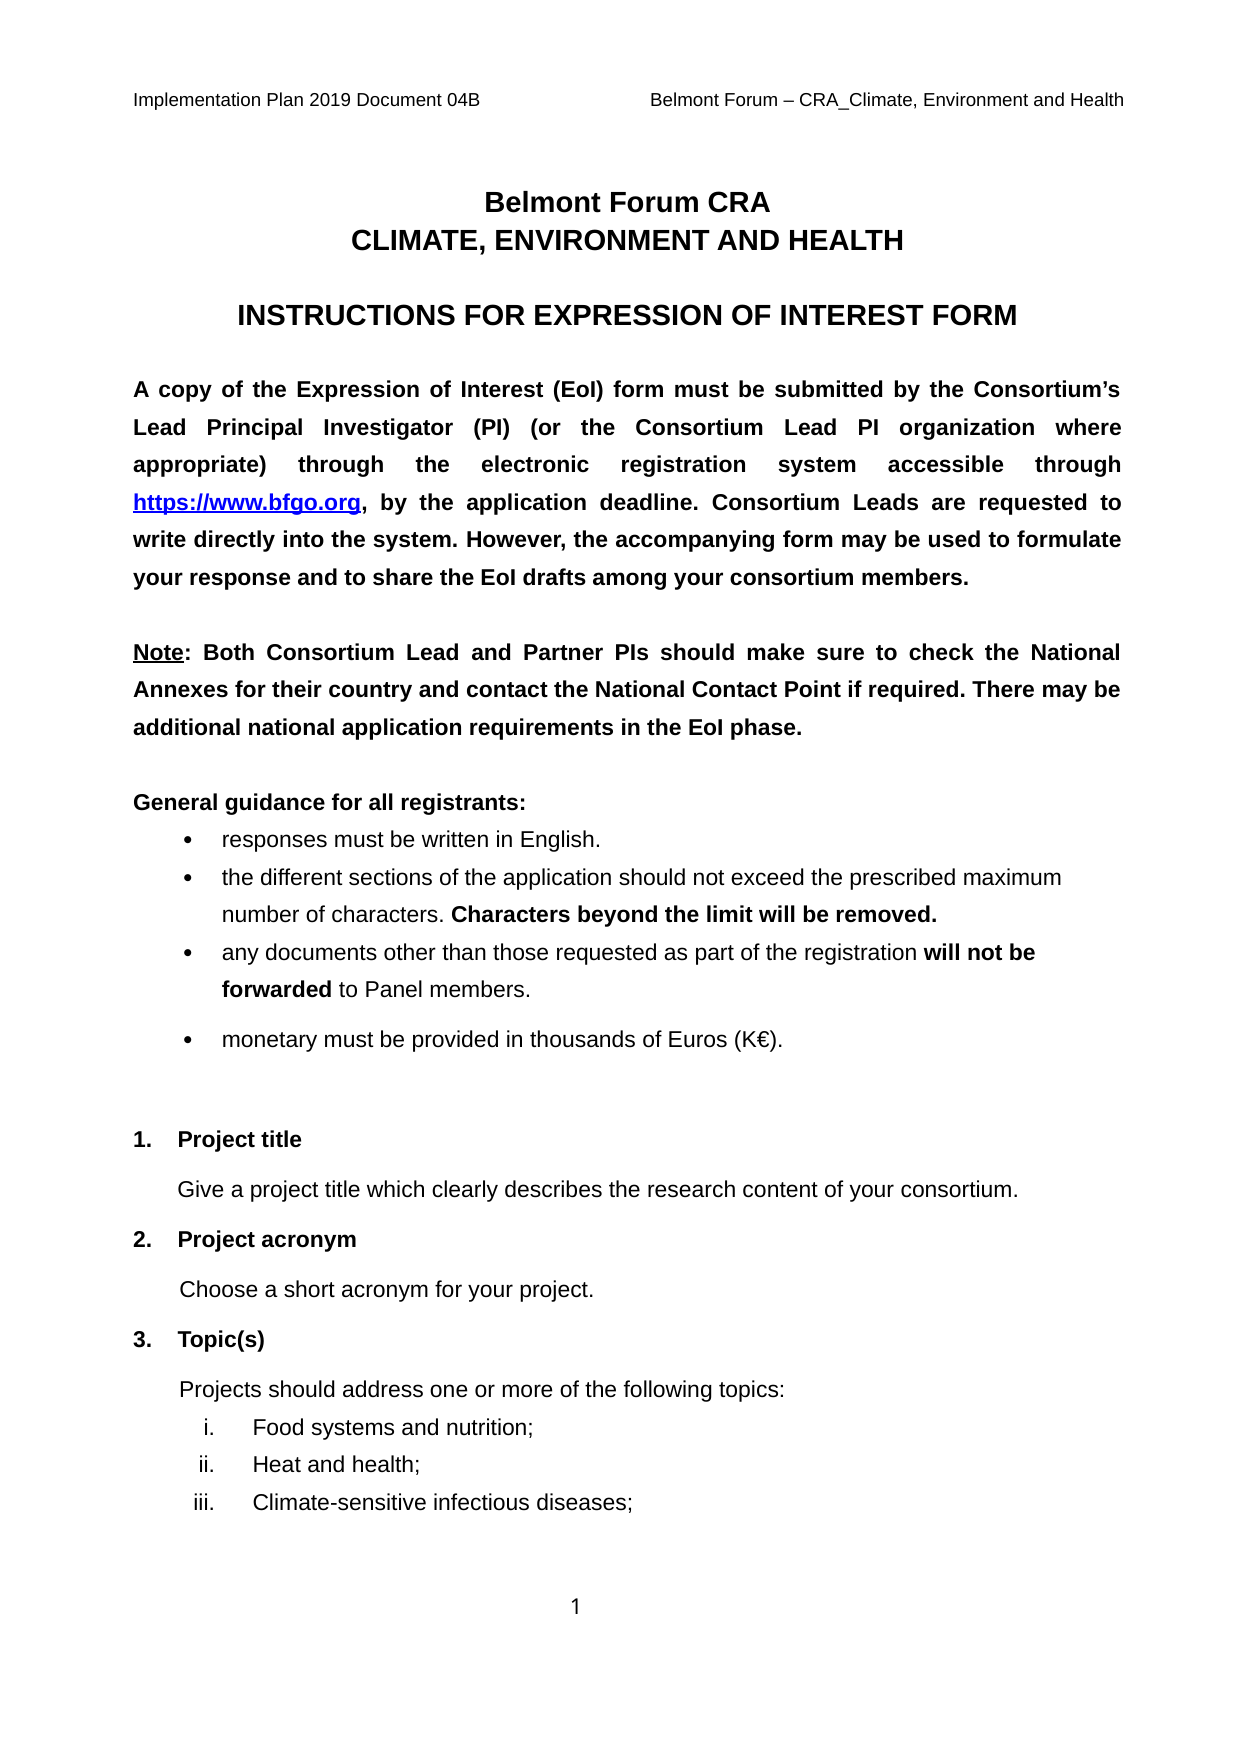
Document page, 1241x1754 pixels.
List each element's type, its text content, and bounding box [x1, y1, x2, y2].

list the different sections of the application should not exceed the prescribed maximum number of characters. Characters beyond the limit will be removed. [184, 858, 1122, 933]
text Belmont Forum CRA CLIMATE, ENVIRONMENT AND HEALTH [133, 183, 1122, 258]
list Project title [133, 1121, 1122, 1158]
text A copy of the Expression of Interest (EoI) form must be submitted by the Consortium’s Lead Principal Investigator (PI) (or the Consortium Lead PI organization where appropriate) through the electronic registration system accessible through https://www.bfgo.org, by the application deadline. Consortium Leads are requested to write directly into the system. However, the accompanying form may be used to formulate your response and to share the EoI drafts among your consortium members. [133, 371, 1122, 596]
text Give a project title which clearly describes the research content of your consortium. [177, 1171, 1122, 1208]
list Food systems and nutrition; [215, 1408, 1122, 1446]
text Note: Both Consortium Lead and Partner PIs should make sure to check the National Annexes for their country and contact the National Contact Point if required. There may be additional national application requirements in the EoI phase. [133, 633, 1122, 746]
list Climate-sensitive infectious diseases; [215, 1483, 1122, 1521]
list any documents other than those requested as part of the registration will not be forwarded to Panel members. [184, 933, 1122, 1008]
list Heat and health; [215, 1446, 1122, 1483]
text Projects should address one or more of the following topics: [179, 1371, 1122, 1408]
text INSTRUCTIONS FOR EXPRESSION OF INTEREST FORM [133, 296, 1122, 333]
text General guidance for all registrants: [133, 783, 1122, 821]
list Topic(s) [133, 1321, 1122, 1358]
list monetary must be provided in thousands of Euros (K€). [184, 1021, 1122, 1058]
list responses must be written in English. [184, 821, 1122, 858]
list Project acronym [133, 1221, 1122, 1258]
text Choose a short acronym for your project. [133, 1271, 1122, 1308]
